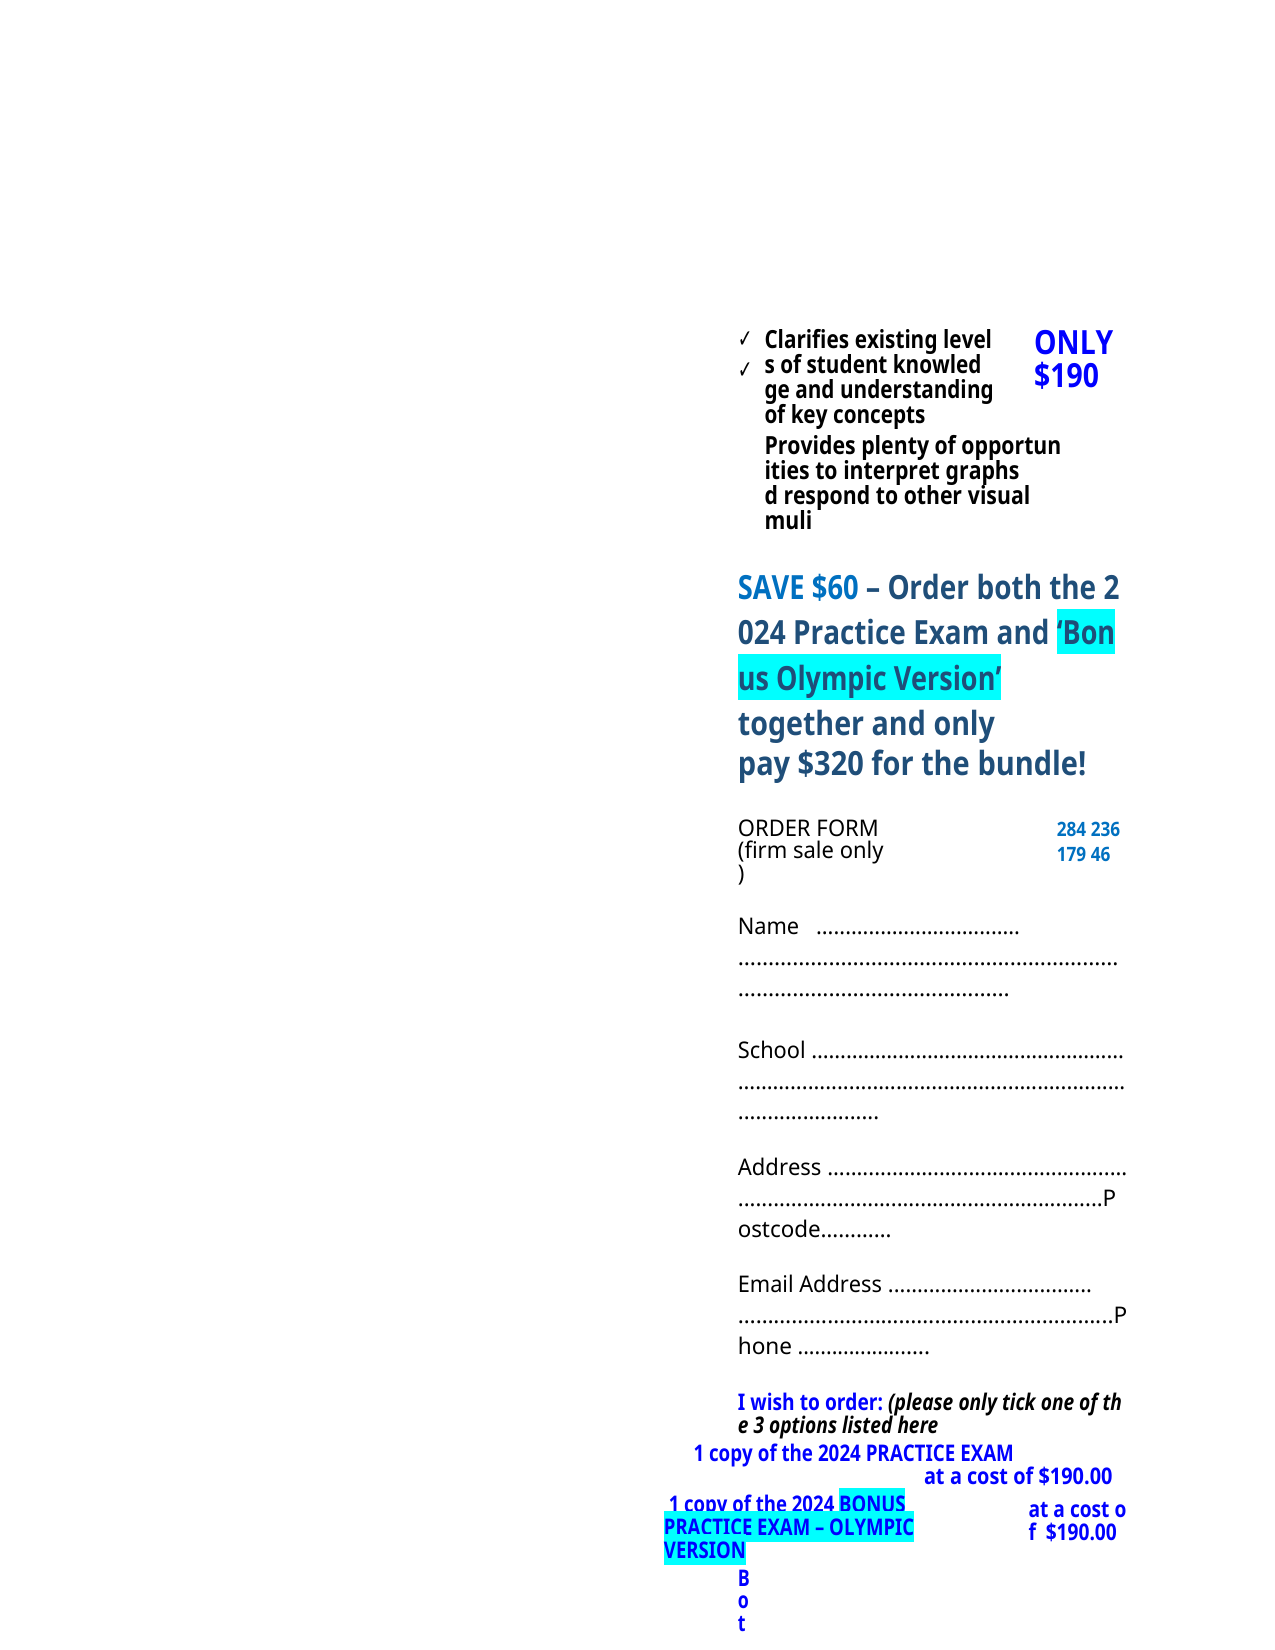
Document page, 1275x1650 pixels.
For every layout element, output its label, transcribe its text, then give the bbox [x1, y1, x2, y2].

text at a cost of $190.00 [1028, 1499, 1129, 1545]
text Email Address ...................................……………………………………………………...Phone ...................…. [738, 1268, 1129, 1361]
text Name ...................................……………………………………………………………………………………………… [738, 910, 1129, 1002]
text Address .................................................................................................................Postcode………… [738, 1151, 1129, 1243]
text pay $320 for the bundle! [738, 749, 1129, 782]
text 1 copy of the 2024 BONUS PRACTICE EXAM – OLYMPIC VERSION [746, 1494, 948, 1563]
text ONLY $190 [1034, 328, 1129, 394]
text Provides plenty of opportunities to interpret graphs and respond to other visual stimuli [764, 434, 1020, 534]
text Clarifies existing levels of student knowledge and understanding of key concepts [764, 329, 994, 429]
text 1 copy of the 2024 PRACTICE EXAM at a cost of $190.00 [693, 1443, 1070, 1489]
text School ………………………………………………………................................................................................. [738, 1034, 1129, 1126]
text 284 236 179 46 [1057, 816, 1129, 866]
text I wish to order: (please only tick one of the 3 options listed here [738, 1392, 1129, 1438]
text SAVE $60 – Order both the 2024 Practice Exam and ‘Bonus Olympic Version’ together and only [738, 563, 1129, 744]
text ORDER FORM (firm sale only) [738, 818, 885, 886]
